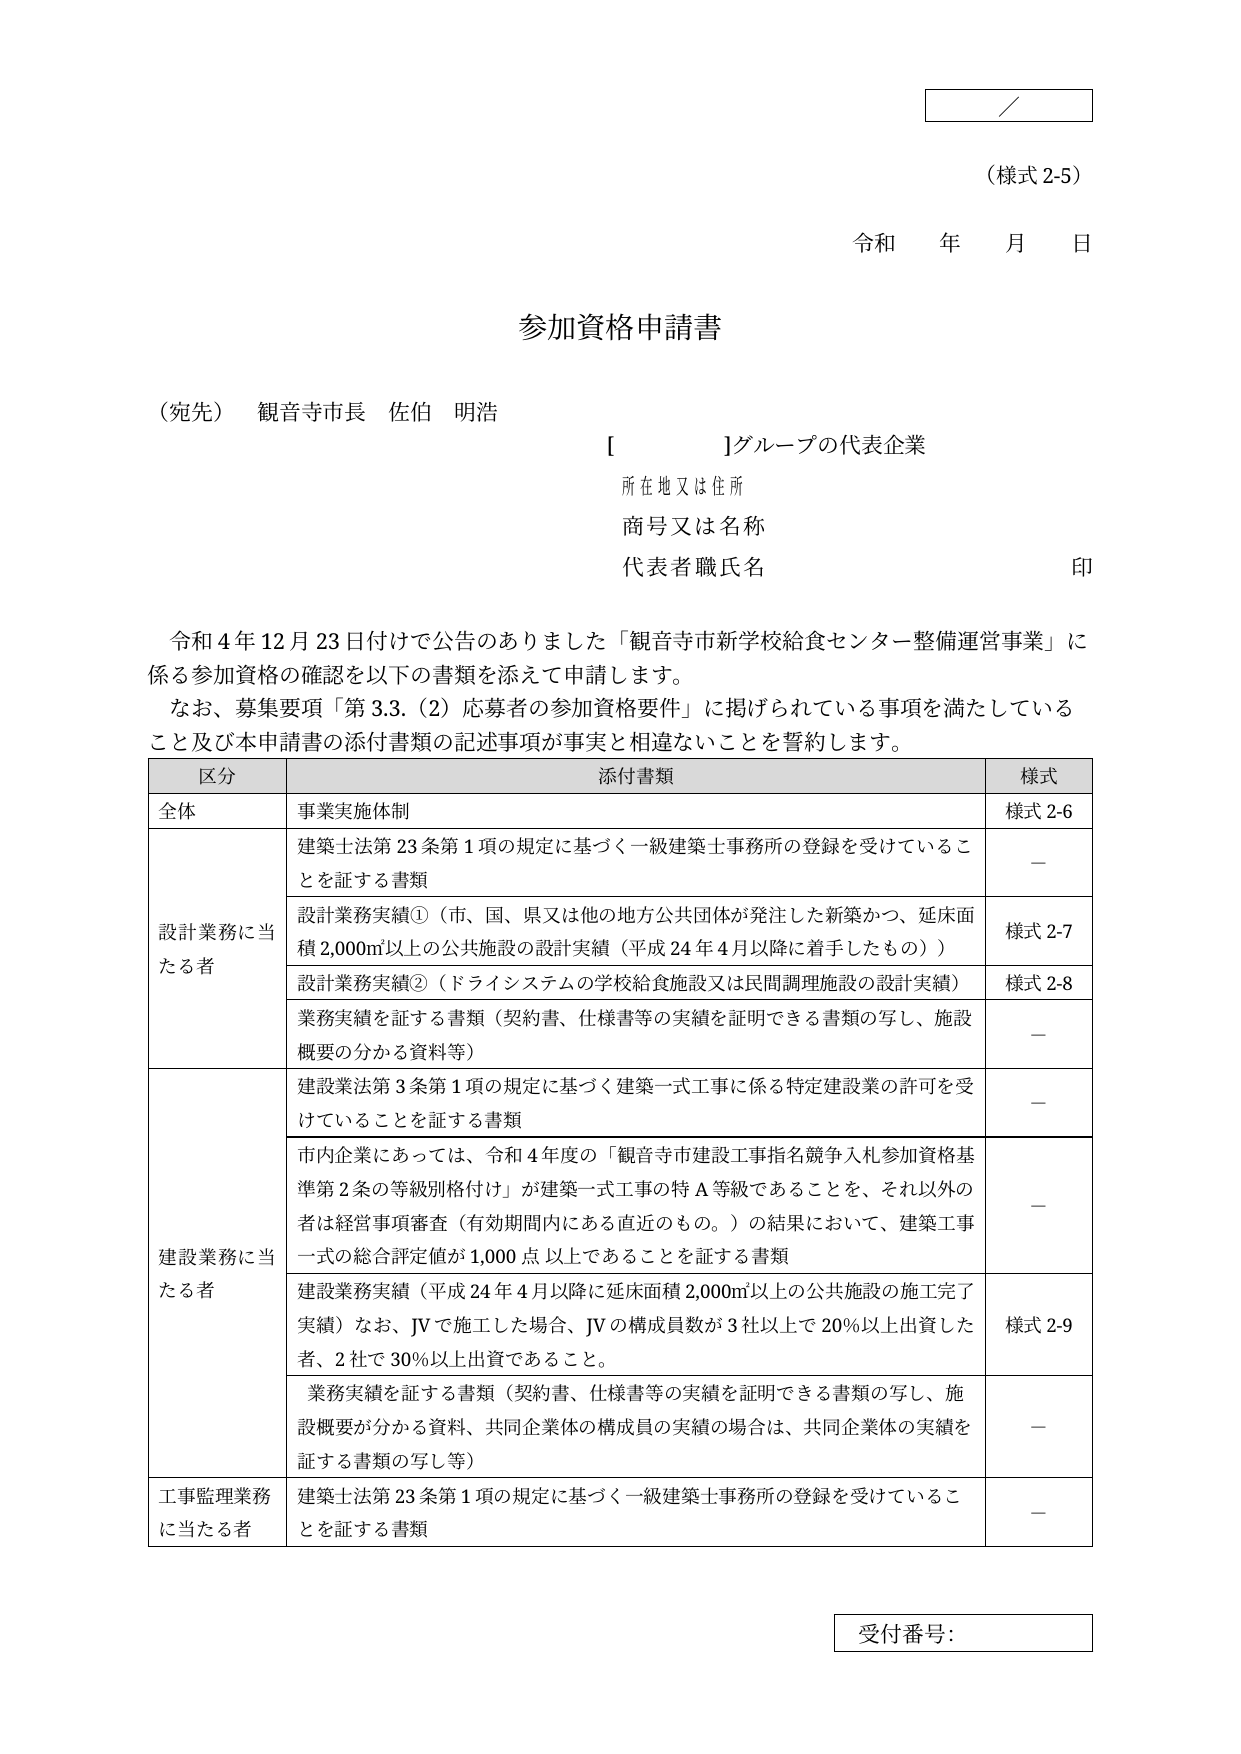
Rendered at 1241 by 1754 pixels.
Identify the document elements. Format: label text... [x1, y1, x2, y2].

table_header 様式 [986, 759, 1092, 793]
table_cell 建設業法第3条第1項の規定に基づく建築一式工事に係る特定建設業の許可を受けていることを証する書類 [287, 1069, 985, 1136]
table_cell 様式2-7 [986, 897, 1092, 964]
table_cell 設計業務実績②（ドライシステムの学校給食施設又は民間調理施設の設計実績） [287, 966, 985, 999]
table_cell － [986, 1000, 1092, 1068]
text 商号又は名称 [148, 508, 1092, 542]
table_cell － [986, 1376, 1092, 1477]
table_cell 様式2-6 [986, 794, 1092, 827]
table_cell 業務実績を証する書類（契約書、仕様書等の実績を証明できる書類の写し、施設概要が分かる資料、共同企業体の構成員の実績の場合は、共同企業体の実績を証する書類の写し等） [287, 1376, 985, 1477]
table_cell 設計業務に当たる者 [149, 829, 286, 1068]
table_cell 建築士法第23条第1項の規定に基づく一級建築士事務所の登録を受けていることを証する書類 [287, 1478, 985, 1546]
text （様式2-5） [103, 157, 1092, 191]
table_cell 業務実績を証する書類（契約書、仕様書等の実績を証明できる書類の写し、施設概要の分かる資料等） [287, 1000, 985, 1068]
table_cell － [986, 829, 1092, 896]
text [ ]グループの代表企業 [148, 427, 1092, 461]
table_cell 全体 [149, 794, 286, 827]
text なお、募集要項「第3.3.（2）応募者の参加資格要件」に掲げられている事項を満たしていること及び本申請書の添付書類の記述事項が事実と相違ないことを誓約します。 [148, 690, 1092, 758]
text 令和 年 月 日 [148, 225, 1092, 259]
table_cell 様式2-8 [986, 966, 1092, 999]
table_cell 事業実施体制 [287, 794, 985, 827]
table_cell 建設業務実績（平成24年4月以降に延床面積2,000㎡以上の公共施設の施工完了実績）なお、JVで施工した場合、JVの構成員数が3社以上で20％以上出資した者、2社で30％以上出資であること。 [287, 1274, 985, 1375]
text 令和4年12月23日付けで公告のありました「観音寺市新学校給食センター整備運営事業」に係る参加資格の確認を以下の書類を添えて申請します。 [148, 623, 1092, 690]
table_header 添付書類 [287, 759, 985, 793]
table_header 区分 [149, 759, 286, 793]
table_cell 様式2-9 [986, 1274, 1092, 1375]
table_cell － [986, 1138, 1092, 1272]
table_cell 市内企業にあっては、令和4年度の「観音寺市建設工事指名競争入札参加資格基準第2条の等級別格付け」が建築一式工事の特A等級であることを、それ以外の者は経営事項審査（有効期間内にある直近のもの。）の結果において、建築工事一式の総合評定値が1,000 点 以上であることを証する書類 [287, 1138, 985, 1272]
table_cell 建築士法第23条第1項の規定に基づく一級建築士事務所の登録を受けていることを証する書類 [287, 829, 985, 896]
text 所在地又は住所 [148, 468, 1092, 502]
text 参加資格申請書 [148, 292, 1092, 360]
text （宛先） 観音寺市長 佐伯 明浩 [148, 394, 1092, 427]
table_cell 工事監理業務に当たる者 [149, 1478, 286, 1546]
table_cell － [986, 1478, 1092, 1546]
table_cell － [986, 1069, 1092, 1136]
table_cell 設計業務実績①（市、国、県又は他の地方公共団体が発注した新築かつ、延床面積2,000㎡以上の公共施設の設計実績（平成24年4月以降に着手したもの）） [287, 897, 985, 964]
text 代表者職氏名 印 [148, 549, 1092, 582]
table_cell 建設業務に当たる者 [149, 1069, 286, 1477]
